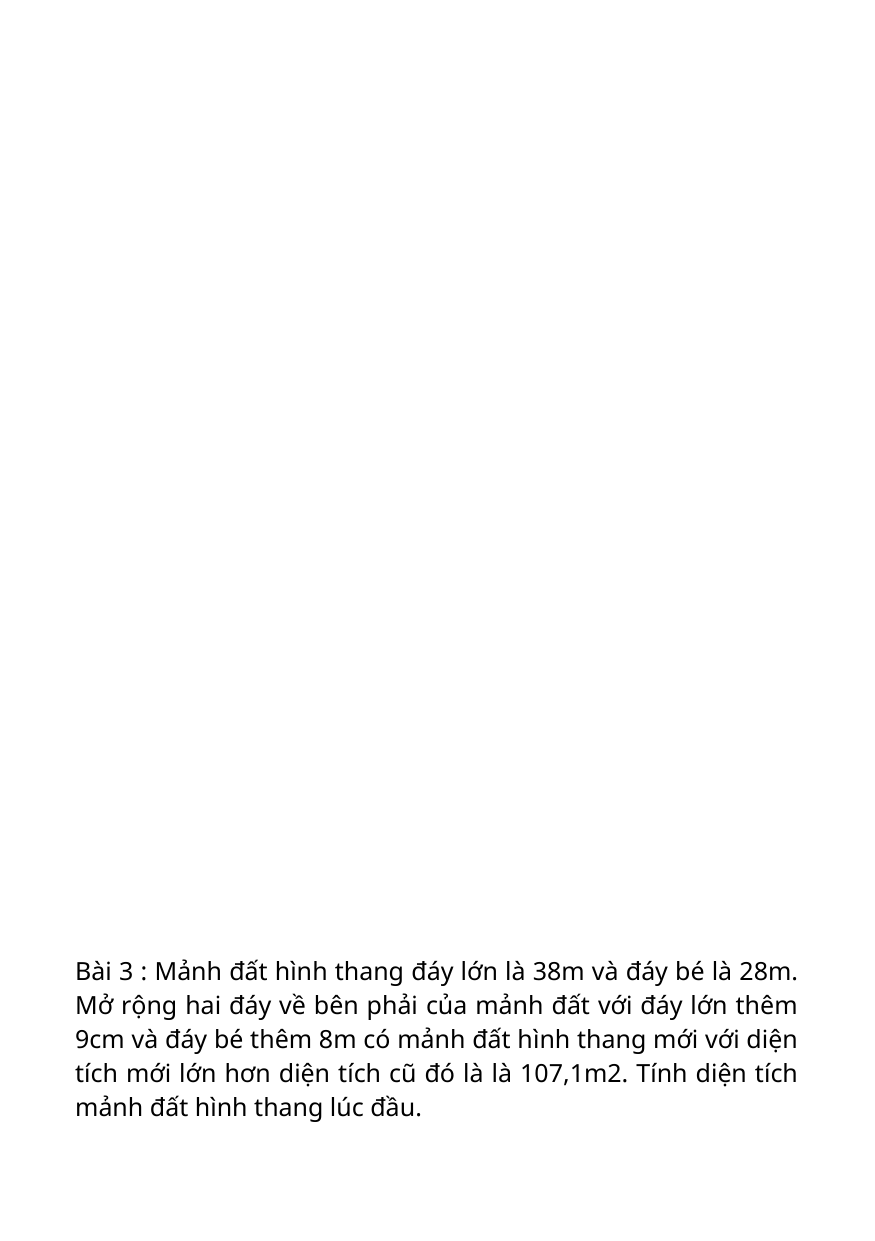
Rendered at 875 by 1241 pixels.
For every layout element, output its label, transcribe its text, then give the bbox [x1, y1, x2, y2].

text Bài 3 : Mảnh đất hình thang đáy lớn là 38m và đáy bé là 28m. Mở rộng hai đáy về bên phải của mảnh đất với đáy lớn thêm 9cm và đáy bé thêm 8m có mảnh đất hình thang mới với diện tích mới lớn hơn diện tích cũ đó là là 107,1m2. Tính diện tích mảnh đất hình thang lúc đầu. [75, 953, 799, 1123]
